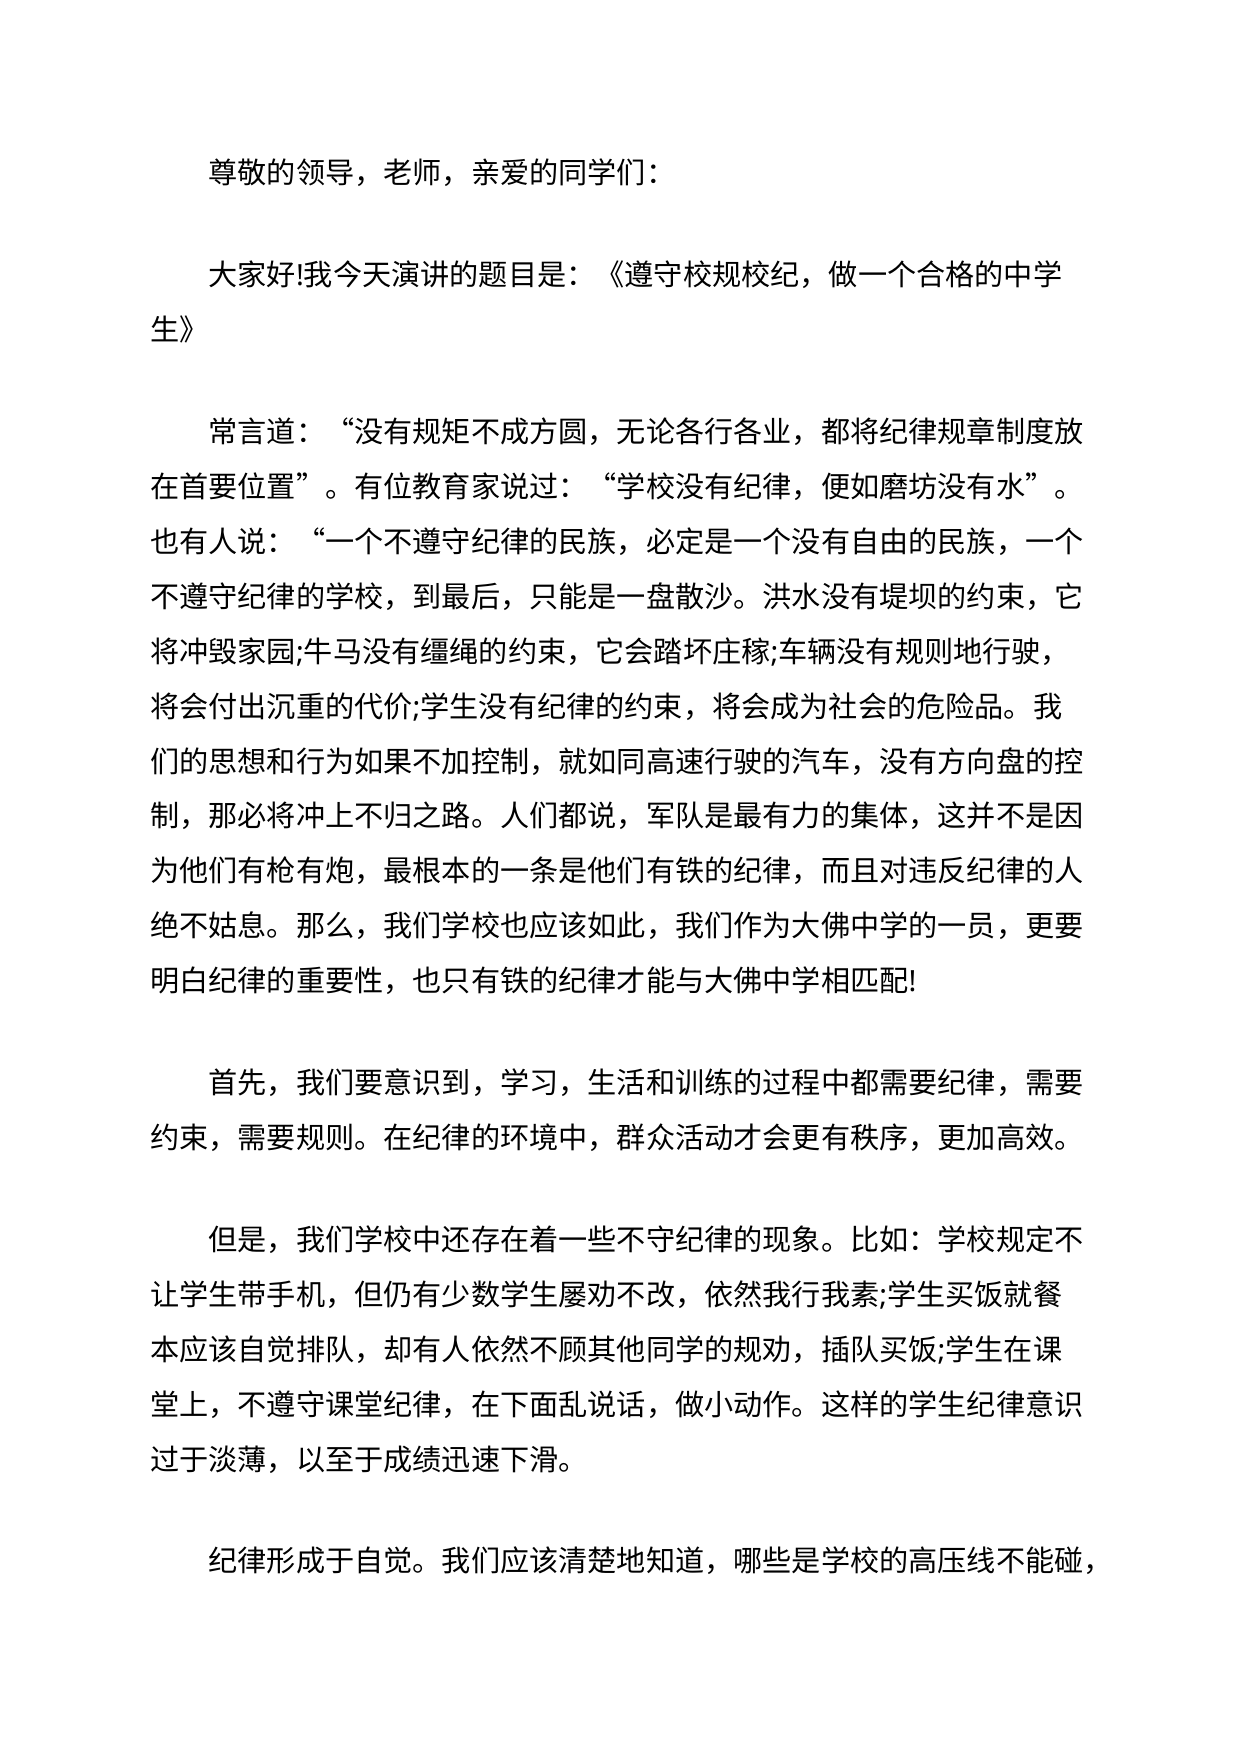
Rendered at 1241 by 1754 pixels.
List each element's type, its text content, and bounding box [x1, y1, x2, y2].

text 但是，我们学校中还存在着一些不守纪律的现象。比如：学校规定不让学生带手机，但仍有少数学生屡劝不改，依然我行我素;学生买饭就餐本应该自觉排队，却有人依然不顾其他同学的规劝，插队买饭;学生在课堂上，不遵守课堂纪律，在下面乱说话，做小动作。这样的学生纪律意识过于淡薄，以至于成绩迅速下滑。 [150, 1216, 1090, 1478]
text 尊敬的领导，老师，亲爱的同学们： [150, 150, 1090, 192]
text 常言道：“没有规矩不成方圆，无论各行各业，都将纪律规章制度放在首要位置”。有位教育家说过：“学校没有纪律，便如磨坊没有水”。也有人说：“一个不遵守纪律的民族，必定是一个没有自由的民族，一个不遵守纪律的学校，到最后，只能是一盘散沙。洪水没有堤坝的约束，它将冲毁家园;牛马没有缰绳的约束，它会踏坏庄稼;车辆没有规则地行驶，将会付出沉重的代价;学生没有纪律的约束，将会成为社会的危险品。我们的思想和行为如果不加控制，就如同高速行驶的汽车，没有方向盘的控制，那必将冲上不归之路。人们都说，军队是最有力的集体，这并不是因为他们有枪有炮，最根本的一条是他们有铁的纪律，而且对违反纪律的人绝不姑息。那么，我们学校也应该如此，我们作为大佛中学的一员，更要明白纪律的重要性，也只有铁的纪律才能与大佛中学相匹配! [150, 408, 1090, 1000]
text 大家好!我今天演讲的题目是：《遵守校规校纪，做一个合格的中学生》 [150, 252, 1090, 349]
text 首先，我们要意识到，学习，生活和训练的过程中都需要纪律，需要约束，需要规则。在纪律的环境中，群众活动才会更有秩序，更加高效。 [150, 1060, 1090, 1157]
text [150, 1538, 1090, 1580]
